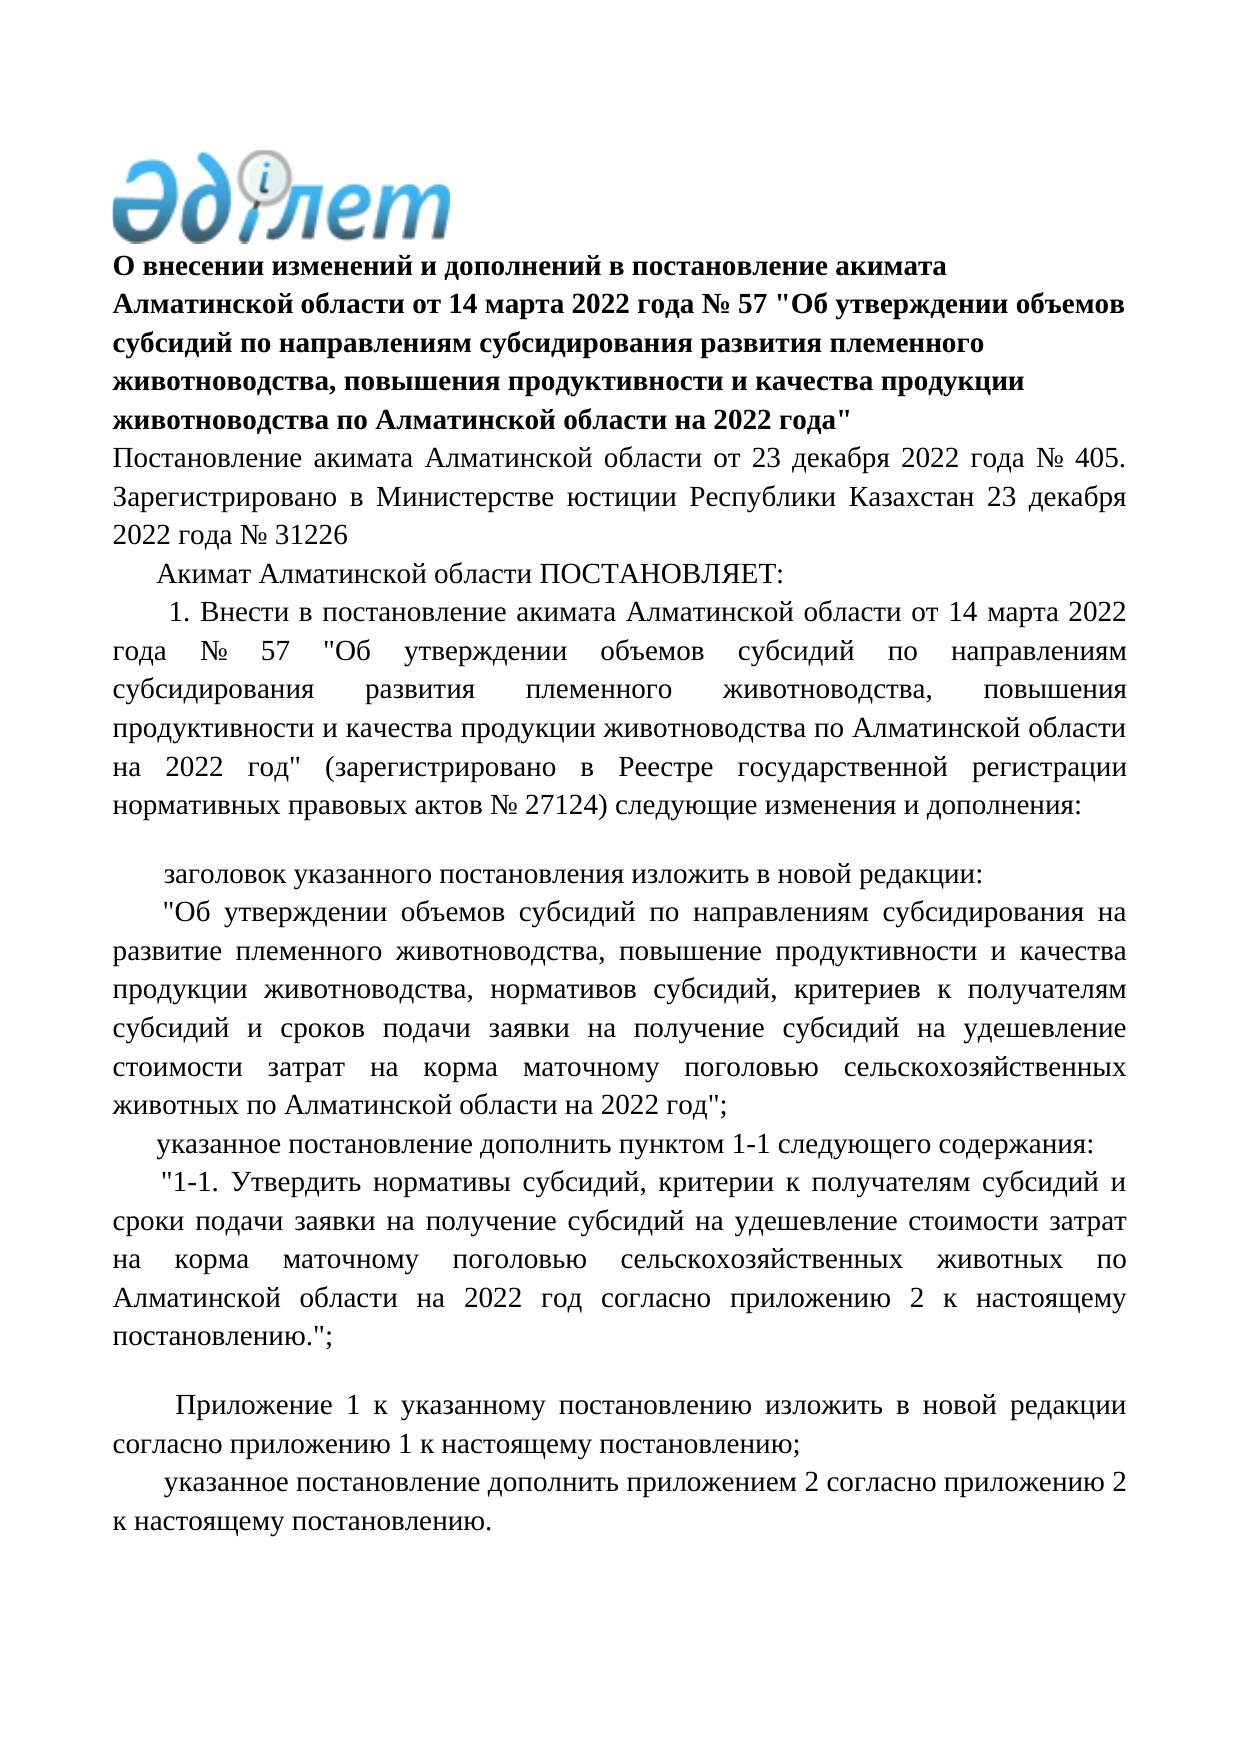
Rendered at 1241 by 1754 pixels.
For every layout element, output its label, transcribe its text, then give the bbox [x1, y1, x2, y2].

text "1-1. Утвердить нормативы субсидий, критерии к получателям субсидий и сроки подачи заявки на получение субсидий на удешевление стоимости затрат на корма маточному поголовью сельскохозяйственных животных по Алматинской области на 2022 год согласно приложению 2 к настоящему постановлению."; [112, 1164, 1128, 1352]
text заголовок указанного постановления изложить в новой редакции: [112, 856, 1128, 889]
text Акимат Алматинской области ПОСТАНОВЛЯЕТ: [112, 556, 1128, 589]
text указанное постановление дополнить пунктом 1-1 следующего содержания: [112, 1126, 1128, 1159]
text Постановление акимата Алматинской области от 23 декабря 2022 года № 405. Зарегистрировано в Министерстве юстиции Республики Казахстан 23 декабря 2022 года № 31226 [112, 440, 1128, 551]
text 1. Внести в постановление акимата Алматинской области от 14 марта 2022 года № 57 "Об утверждении объемов субсидий по направлениям субсидирования развития племенного животноводства, повышения продуктивности и качества продукции животноводства по Алматинской области на 2022 год" (зарегистрировано в Реестре государственной регистрации нормативных правовых актов № 27124) следующие изменения и дополнения: [112, 594, 1128, 821]
text О внесении изменений и дополнений в постановление акимата Алматинской области от 14 марта 2022 года № 57 "Об утверждении объемов субсидий по направлениям субсидирования развития племенного животноводства, повышения продуктивности и качества продукции животноводства по Алматинской области на 2022 года" [112, 248, 1128, 435]
text указанное постановление дополнить приложением 2 согласно приложению 2 к настоящему постановлению. [112, 1464, 1128, 1536]
picture [112, 150, 451, 244]
text "Об утверждении объемов субсидий по направлениям субсидирования на развитие племенного животноводства, повышение продуктивности и качества продукции животноводства, нормативов субсидий, критериев к получателям субсидий и сроков подачи заявки на получение субсидий на удешевление стоимости затрат на корма маточному поголовью сельскохозяйственных животных по Алматинской области на 2022 год"; [112, 894, 1128, 1121]
text Приложение 1 к указанному постановлению изложить в новой редакции согласно приложению 1 к настоящему постановлению; [112, 1387, 1128, 1459]
